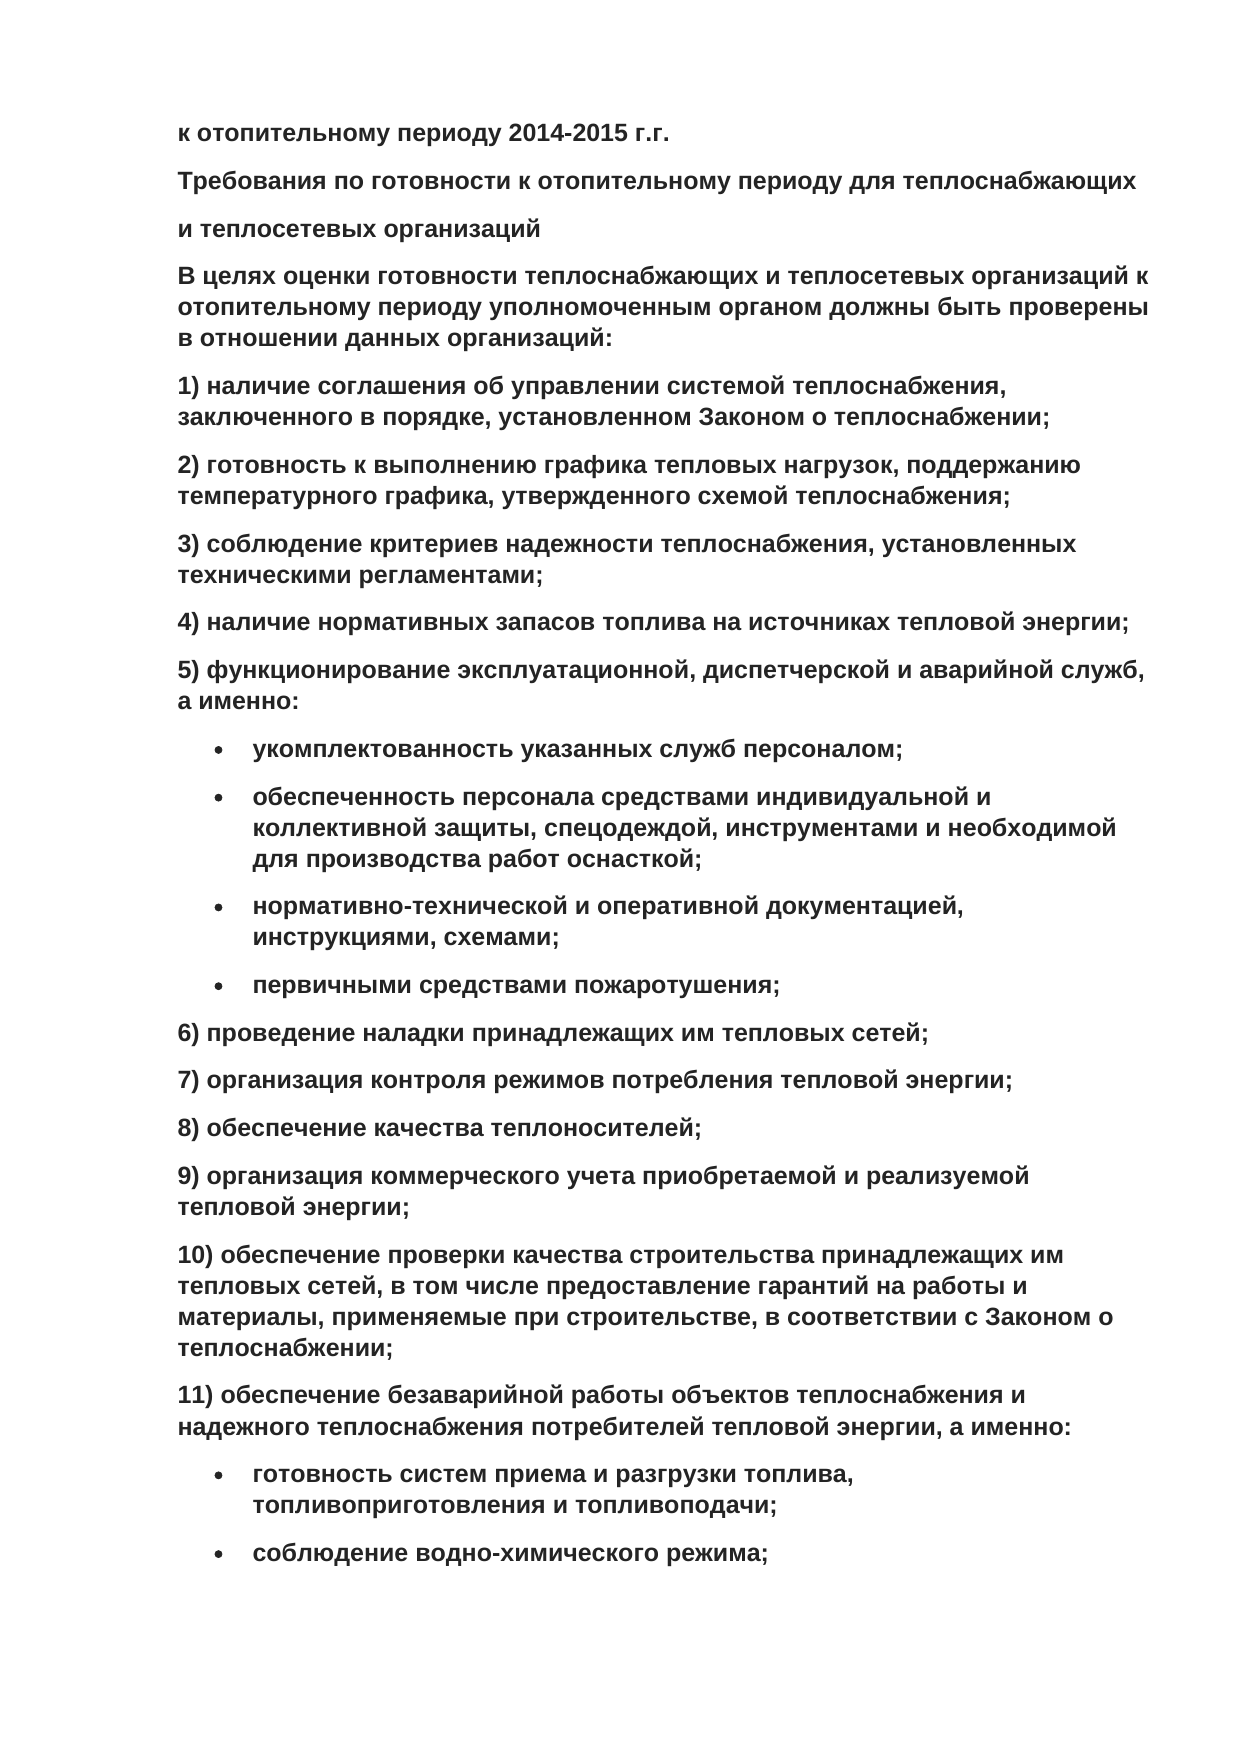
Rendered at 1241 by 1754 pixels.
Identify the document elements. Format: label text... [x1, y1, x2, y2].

text 9) организация коммерческого учета приобретаемой и реализуемой тепловой энергии; [177, 1161, 1152, 1221]
list готовность систем приема и разгрузки топлива, топливоприготовления и топливоподачи; [215, 1459, 1152, 1519]
text 6) проведение наладки принадлежащих им тепловых сетей; [177, 1018, 1152, 1046]
list соблюдение водно-химического режима; [215, 1538, 1152, 1567]
text 10) обеспечение проверки качества строительства принадлежащих им тепловых сетей, в том числе предоставление гарантий на работы и материалы, применяемые при строительстве, в соответствии с Законом о теплоснабжении; [177, 1239, 1152, 1361]
text 4) наличие нормативных запасов топлива на источниках тепловой энергии; [177, 607, 1152, 636]
text В целях оценки готовности теплоснабжающих и теплосетевых организаций к отопительному периоду уполномоченным органом должны быть проверены в отношении данных организаций: [177, 261, 1152, 352]
text 11) обеспечение безаварийной работы объектов теплоснабжения и надежного теплоснабжения потребителей тепловой энергии, а именно: [177, 1380, 1152, 1440]
list обеспеченность персонала средствами индивидуальной и коллективной защиты, спецодеждой, инструментами и необходимой для производства работ оснасткой; [215, 781, 1152, 872]
list нормативно-технической и оперативной документацией, инструкциями, схемами; [215, 891, 1152, 951]
text 5) функционирование эксплуатационной, диспетчерской и аварийной служб, а именно: [177, 655, 1152, 715]
text 1) наличие соглашения об управлении системой теплоснабжения, заключенного в порядке, установленном Законом о теплоснабжении; [177, 371, 1152, 431]
text 8) обеспечение качества теплоносителей; [177, 1113, 1152, 1142]
text Требования по готовности к отопительному периоду для теплоснабжающих [177, 166, 1152, 194]
text 3) соблюдение критериев надежности теплоснабжения, установленных техническими регламентами; [177, 528, 1152, 588]
list укомплектованность указанных служб персоналом; [215, 734, 1152, 762]
text и теплосетевых организаций [177, 213, 1152, 242]
text 7) организация контроля режимов потребления тепловой энергии; [177, 1065, 1152, 1094]
text 2) готовность к выполнению графика тепловых нагрузок, поддержанию температурного графика, утвержденного схемой теплоснабжения; [177, 450, 1152, 509]
list первичными средствами пожаротушения; [215, 970, 1152, 999]
text к отопительному периоду 2014-2015 г.г. [177, 118, 1152, 147]
